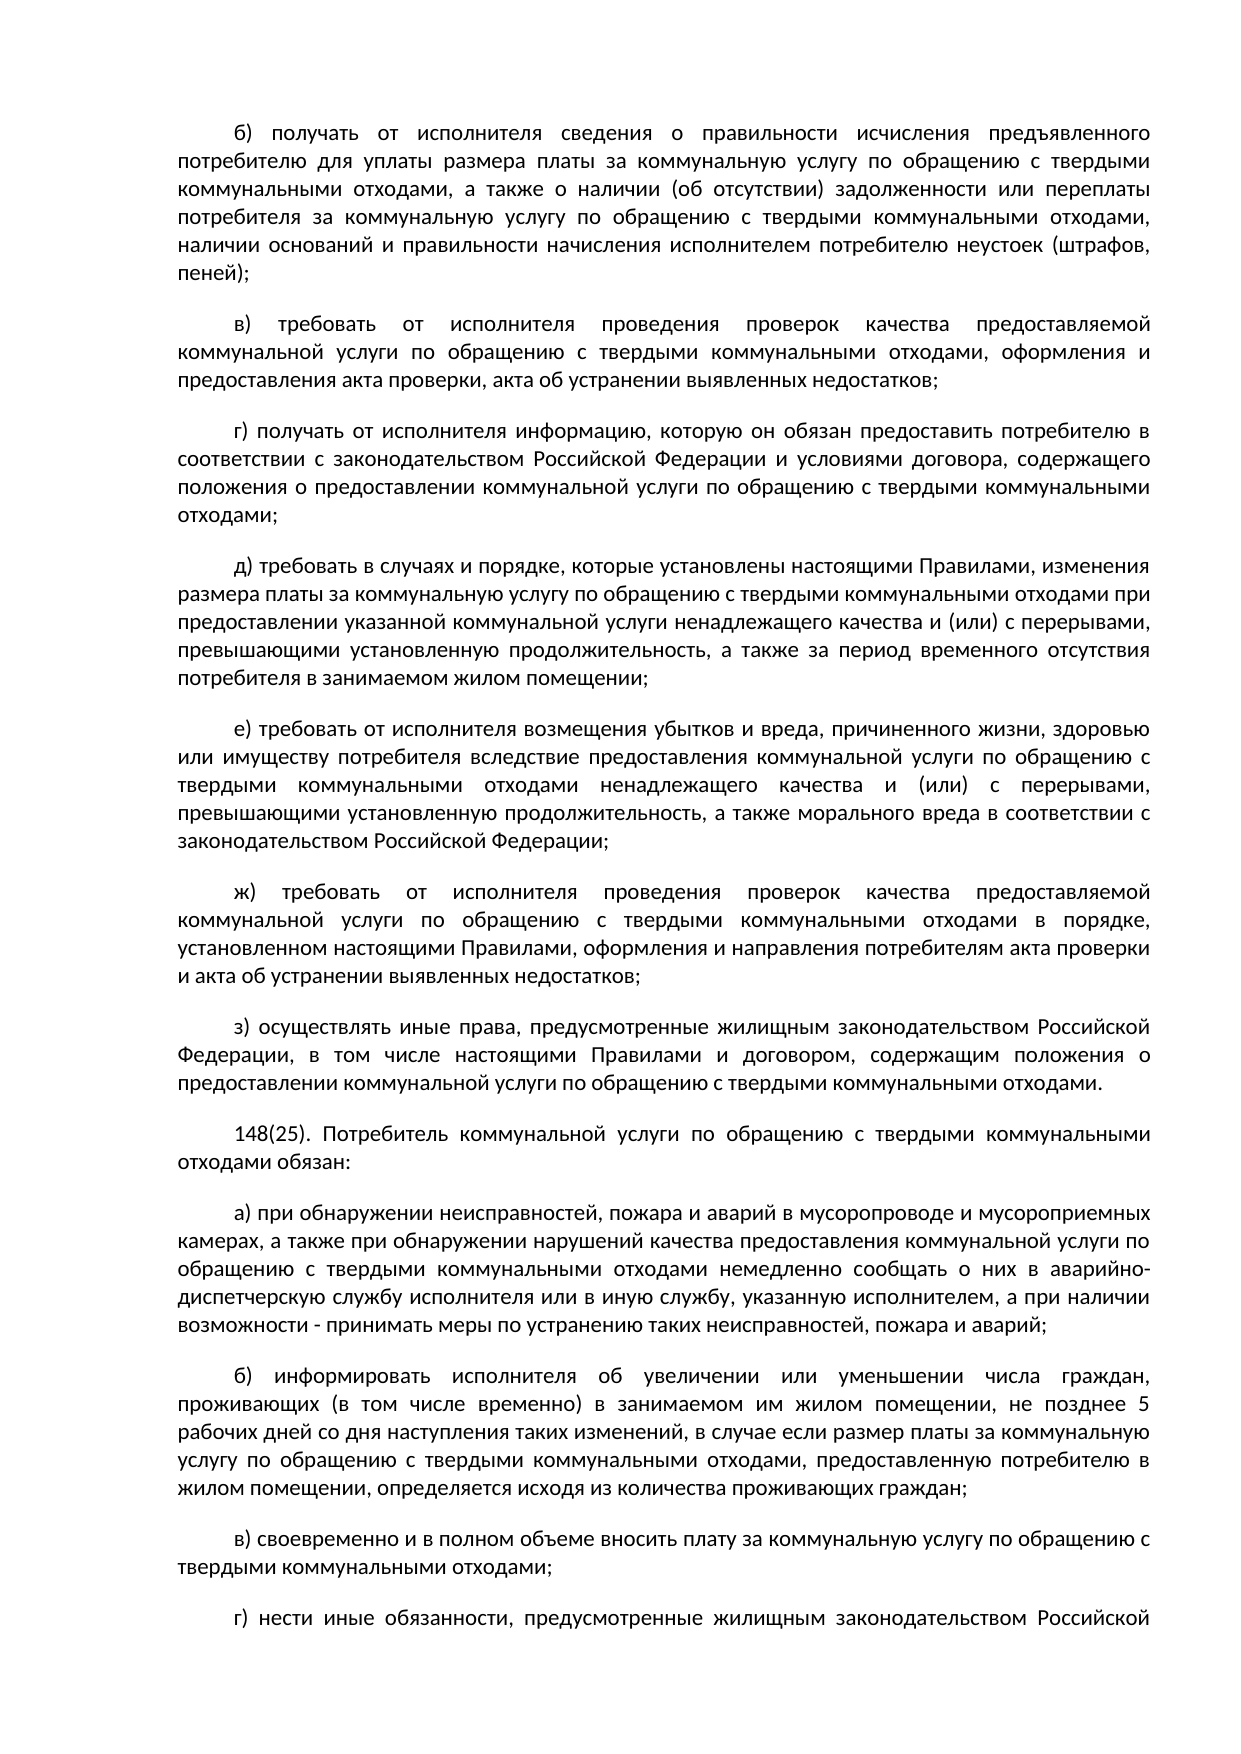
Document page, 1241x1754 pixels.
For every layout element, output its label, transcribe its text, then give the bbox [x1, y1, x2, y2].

text б) получать от исполнителя сведения о правильности исчисления предъявленного потребителю для уплаты размера платы за коммунальную услугу по обращению с твердыми коммунальными отходами, а также о наличии (об отсутствии) задолженности или переплаты потребителя за коммунальную услугу по обращению с твердыми коммунальными отходами, наличии оснований и правильности начисления исполнителем потребителю неустоек (штрафов, пеней); [177, 118, 1152, 286]
text з) осуществлять иные права, предусмотренные жилищным законодательством Российской Федерации, в том числе настоящими Правилами и договором, содержащим положения о предоставлении коммунальной услуги по обращению с твердыми коммунальными отходами. [177, 1012, 1152, 1096]
text в) требовать от исполнителя проведения проверок качества предоставляемой коммунальной услуги по обращению с твердыми коммунальными отходами, оформления и предоставления акта проверки, акта об устранении выявленных недостатков; [177, 309, 1152, 393]
text 148(25). Потребитель коммунальной услуги по обращению с твердыми коммунальными отходами обязан: [177, 1119, 1152, 1175]
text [177, 1603, 1152, 1631]
text б) информировать исполнителя об увеличении или уменьшении числа граждан, проживающих (в том числе временно) в занимаемом им жилом помещении, не позднее 5 рабочих дней со дня наступления таких изменений, в случае если размер платы за коммунальную услугу по обращению с твердыми коммунальными отходами, предоставленную потребителю в жилом помещении, определяется исходя из количества проживающих граждан; [177, 1361, 1152, 1501]
text а) при обнаружении неисправностей, пожара и аварий в мусоропроводе и мусороприемных камерах, а также при обнаружении нарушений качества предоставления коммунальной услуги по обращению с твердыми коммунальными отходами немедленно сообщать о них в аварийно-диспетчерскую службу исполнителя или в иную службу, указанную исполнителем, а при наличии возможности - принимать меры по устранению таких неисправностей, пожара и аварий; [177, 1198, 1152, 1338]
text ж) требовать от исполнителя проведения проверок качества предоставляемой коммунальной услуги по обращению с твердыми коммунальными отходами в порядке, установленном настоящими Правилами, оформления и направления потребителям акта проверки и акта об устранении выявленных недостатков; [177, 877, 1152, 989]
text г) получать от исполнителя информацию, которую он обязан предоставить потребителю в соответствии с законодательством Российской Федерации и условиями договора, содержащего положения о предоставлении коммунальной услуги по обращению с твердыми коммунальными отходами; [177, 416, 1152, 528]
text в) своевременно и в полном объеме вносить плату за коммунальную услугу по обращению с твердыми коммунальными отходами; [177, 1524, 1152, 1580]
text д) требовать в случаях и порядке, которые установлены настоящими Правилами, изменения размера платы за коммунальную услугу по обращению с твердыми коммунальными отходами при предоставлении указанной коммунальной услуги ненадлежащего качества и (или) с перерывами, превышающими установленную продолжительность, а также за период временного отсутствия потребителя в занимаемом жилом помещении; [177, 551, 1152, 691]
text е) требовать от исполнителя возмещения убытков и вреда, причиненного жизни, здоровью или имуществу потребителя вследствие предоставления коммунальной услуги по обращению с твердыми коммунальными отходами ненадлежащего качества и (или) с перерывами, превышающими установленную продолжительность, а также морального вреда в соответствии с законодательством Российской Федерации; [177, 714, 1152, 854]
